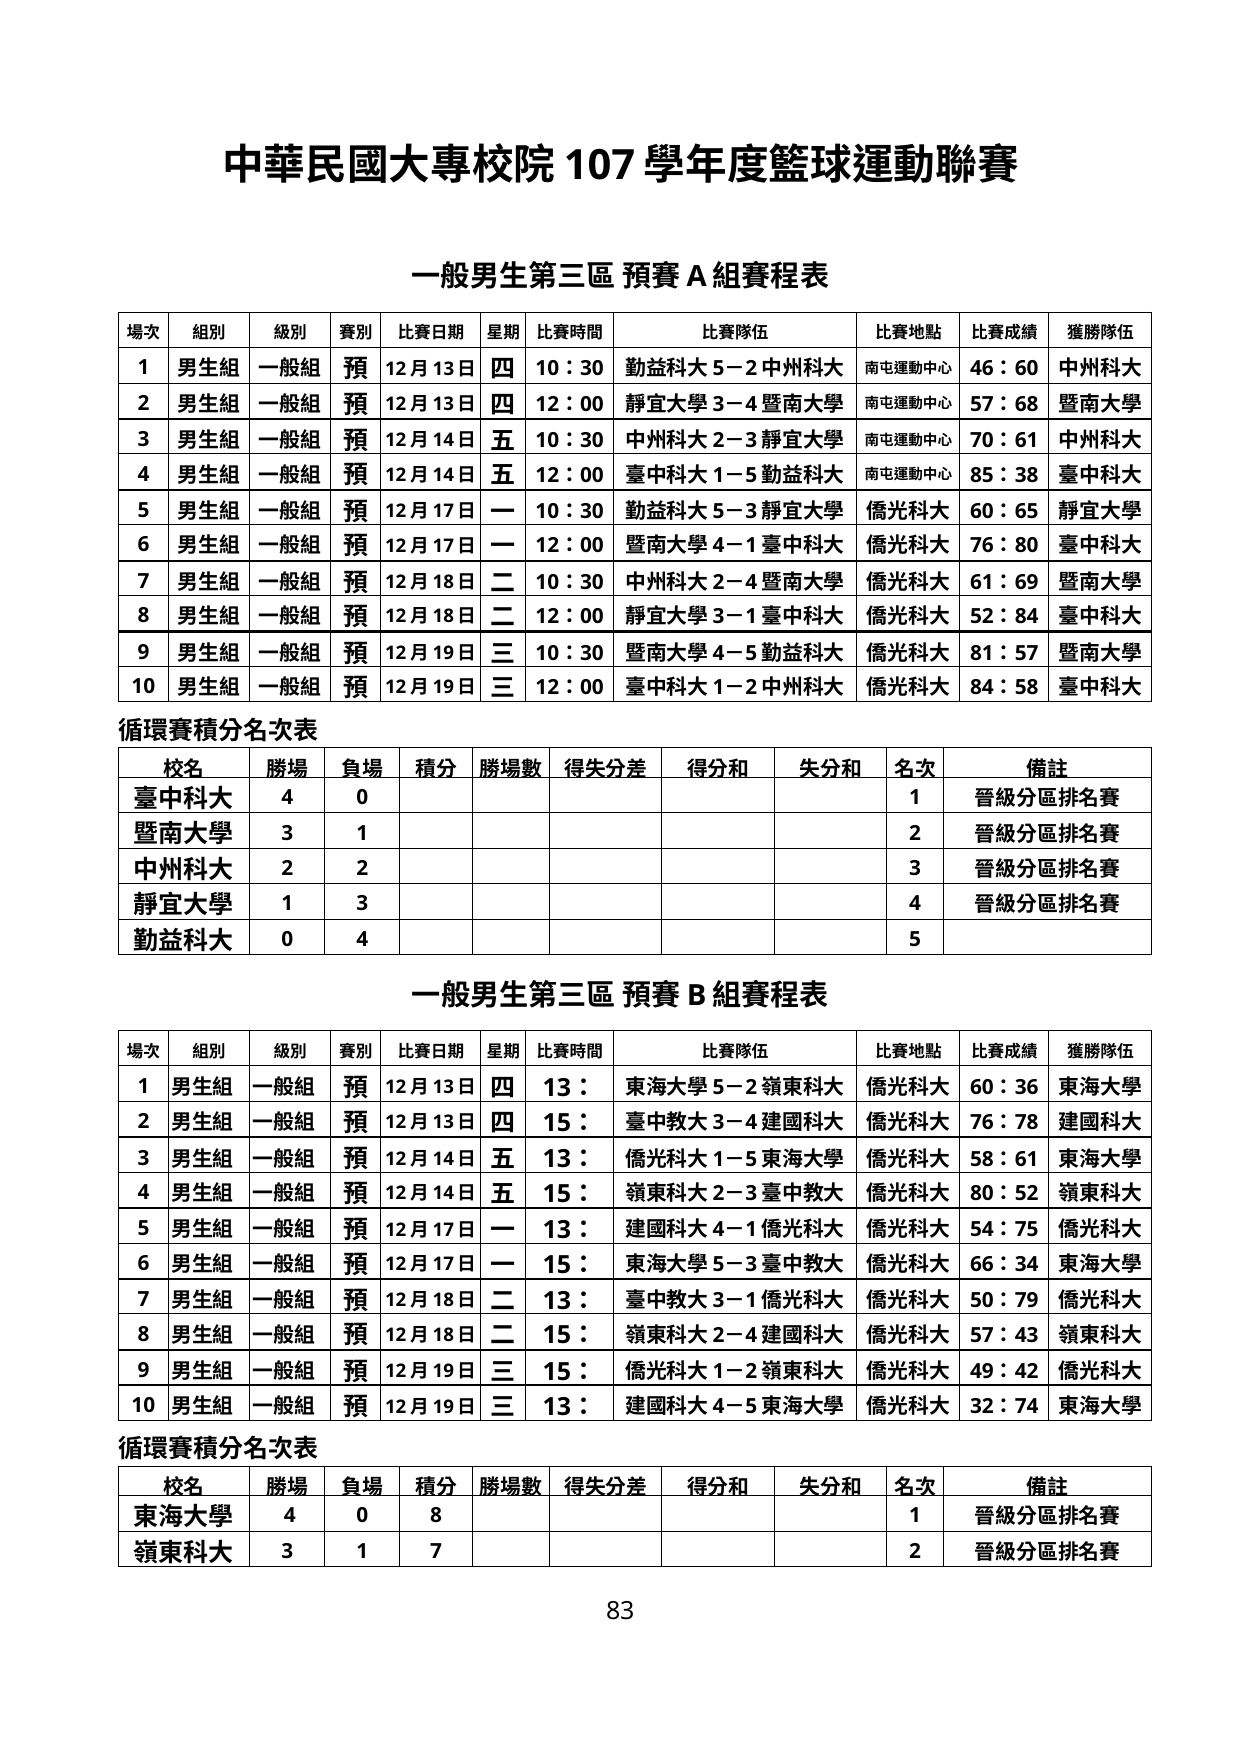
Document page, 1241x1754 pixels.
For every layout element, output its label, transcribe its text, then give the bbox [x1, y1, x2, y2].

table_cell 臺中教大3－1僑光科大 [614, 1280, 856, 1313]
table_cell 12月18日 [381, 1314, 480, 1349]
table_cell 12月13日 [381, 1066, 480, 1101]
table_cell 預 [331, 384, 380, 418]
table_cell 3 [119, 1138, 168, 1172]
table_cell 東海大學 [1049, 1138, 1151, 1172]
table_cell 一般組 [250, 384, 330, 418]
table_header 比賽隊伍 [614, 313, 856, 347]
table_header 備註 [944, 1467, 1151, 1495]
table_cell 3 [250, 813, 324, 848]
text 一般男生第三區 預賽B組賽程表 [118, 955, 1122, 1030]
table_cell 僑光科大 [1049, 1280, 1151, 1313]
table_cell 76：78 [960, 1102, 1048, 1136]
table_cell 預 [331, 633, 380, 666]
table_cell 中州科大2－3靜宜大學 [614, 420, 856, 453]
table_cell 一般組 [250, 1280, 330, 1313]
table_cell 五 [481, 454, 525, 489]
table_cell 4 [325, 920, 399, 954]
table_header 備註 [944, 748, 1151, 777]
table_cell [775, 1532, 886, 1566]
table_cell 9 [119, 633, 168, 666]
table_cell 12：00 [526, 667, 613, 701]
table_cell 66：34 [960, 1244, 1048, 1278]
table_header 積分 [400, 748, 472, 777]
table_cell 12月14日 [381, 1138, 480, 1172]
table_cell 一 [481, 491, 525, 524]
table_cell 1 [119, 1066, 168, 1101]
text 一般男生第三區 預賽A組賽程表 [118, 237, 1122, 312]
table_cell 臺中科大 [1049, 667, 1151, 701]
table_cell 32：74 [960, 1386, 1048, 1419]
table_cell [473, 813, 549, 848]
table_cell 嶺東科大2－4建國科大 [614, 1314, 856, 1349]
table_cell 南屯運動中心 [857, 348, 959, 382]
table_cell 嶺東科大 [1049, 1314, 1151, 1349]
table_cell 12月19日 [381, 1386, 480, 1419]
table_cell 一般組 [250, 1102, 330, 1136]
table_cell [775, 920, 886, 954]
table_cell 僑光科大 [1049, 1351, 1151, 1384]
table_cell 中州科大 [1049, 420, 1151, 453]
table_cell 12月13日 [381, 348, 480, 382]
table_cell 2 [119, 1102, 168, 1136]
table_header 星期 [481, 313, 525, 347]
table_cell [775, 849, 886, 883]
table_cell 一般組 [250, 1173, 330, 1207]
table_cell 東海大學5－3臺中教大 [614, 1244, 856, 1278]
table_cell 15：00 [526, 1314, 613, 1349]
table_cell 嶺東科大 [1049, 1173, 1151, 1207]
table_cell 男生組 [169, 1138, 249, 1172]
table_cell 一般組 [250, 1244, 330, 1278]
table_cell 15：00 [526, 1102, 613, 1136]
table_header 比賽時間 [526, 1031, 613, 1065]
table_cell 僑光科大1－5東海大學 [614, 1138, 856, 1172]
table_header 獲勝隊伍 [1049, 313, 1151, 347]
table_cell 一般組 [250, 1066, 330, 1101]
table_cell 4 [119, 454, 168, 489]
table_cell 81：57 [960, 633, 1048, 666]
table_cell 13：30 [526, 1138, 613, 1172]
table_cell [473, 920, 549, 954]
table_cell 靜宜大學3－1臺中科大 [614, 596, 856, 630]
table_header 得失分差 [550, 1467, 661, 1495]
table_cell [550, 813, 661, 848]
table_cell 東海大學 [1049, 1386, 1151, 1419]
table_cell 4 [887, 884, 943, 918]
table_cell 四 [481, 1102, 525, 1136]
table_cell 僑光科大 [857, 1244, 959, 1278]
table_cell 男生組 [169, 667, 249, 701]
table_cell 男生組 [169, 348, 249, 382]
table_cell [400, 778, 472, 812]
table_cell 男生組 [169, 420, 249, 453]
table_cell 男生組 [169, 384, 249, 418]
table_cell 一般組 [250, 1314, 330, 1349]
table_cell 3 [325, 884, 399, 918]
table_cell 建國科大4－5東海大學 [614, 1386, 856, 1419]
table_cell 僑光科大 [857, 1209, 959, 1242]
table_cell 7 [119, 562, 168, 595]
table_cell 12：00 [526, 384, 613, 418]
table_cell 僑光科大 [1049, 1209, 1151, 1242]
table_cell 15：00 [526, 1351, 613, 1384]
table_cell 東海大學 [1049, 1066, 1151, 1101]
table_cell 13：30 [526, 1066, 613, 1101]
table_cell [473, 778, 549, 812]
table_header 比賽成績 [960, 1031, 1048, 1065]
table_cell 臺中教大3－4建國科大 [614, 1102, 856, 1136]
table_cell 3 [887, 849, 943, 883]
table_cell 6 [119, 1244, 168, 1278]
table_cell 8 [400, 1496, 472, 1531]
table_cell 男生組 [169, 1244, 249, 1278]
table_cell 一般組 [250, 596, 330, 630]
table_cell 二 [481, 562, 525, 595]
table_header 場次 [119, 313, 168, 347]
table_cell [944, 920, 1151, 954]
table_cell 13：30 [526, 1386, 613, 1419]
table_cell 1 [325, 1532, 399, 1566]
table_cell 10 [119, 1386, 168, 1419]
table_header 比賽地點 [857, 1031, 959, 1065]
table_cell 一般組 [250, 454, 330, 489]
table_cell 12月18日 [381, 596, 480, 630]
table_cell 76：80 [960, 525, 1048, 559]
table_header 名次 [887, 1467, 943, 1495]
table_cell 僑光科大 [857, 1280, 959, 1313]
table_header 得分和 [662, 1467, 774, 1495]
table_cell [775, 778, 886, 812]
table_cell 10：30 [526, 491, 613, 524]
table_cell [662, 813, 774, 848]
table_cell [775, 1496, 886, 1531]
table_cell 僑光科大 [857, 491, 959, 524]
table_cell 12月19日 [381, 667, 480, 701]
table_cell 僑光科大1－2嶺東科大 [614, 1351, 856, 1384]
table_cell 勤益科大5－3靜宜大學 [614, 491, 856, 524]
table_cell 70：61 [960, 420, 1048, 453]
table_header 比賽日期 [381, 313, 480, 347]
table_cell 60：36 [960, 1066, 1048, 1101]
table_header 失分和 [775, 748, 886, 777]
table_cell [473, 849, 549, 883]
table_cell 勤益科大5－2中州科大 [614, 348, 856, 382]
table_cell 暨南大學4－1臺中科大 [614, 525, 856, 559]
table_cell [473, 884, 549, 918]
table_cell [662, 778, 774, 812]
table_cell [775, 884, 886, 918]
table_cell 靜宜大學3－4暨南大學 [614, 384, 856, 418]
table_cell 僑光科大 [857, 1102, 959, 1136]
table_cell 10 [119, 667, 168, 701]
table_cell 80：52 [960, 1173, 1048, 1207]
table_cell 5 [119, 491, 168, 524]
table_cell 僑光科大 [857, 596, 959, 630]
table_header 勝場數 [473, 1467, 549, 1495]
table_cell 暨南大學 [1049, 384, 1151, 418]
table_cell [550, 884, 661, 918]
table_cell 四 [481, 384, 525, 418]
table_cell [775, 813, 886, 848]
table_cell 僑光科大 [857, 525, 959, 559]
table_cell 46：60 [960, 348, 1048, 382]
table_cell 12月18日 [381, 1280, 480, 1313]
table_cell 10：30 [526, 348, 613, 382]
text 中華民國大專校院107學年度籃球運動聯賽 [118, 124, 1122, 199]
table_cell [662, 920, 774, 954]
table_cell 4 [250, 1496, 324, 1531]
table_cell 85：38 [960, 454, 1048, 489]
table_cell [400, 920, 472, 954]
table_cell 僑光科大 [857, 667, 959, 701]
table_header 級別 [250, 1031, 330, 1065]
table_cell 僑光科大 [857, 1173, 959, 1207]
table_cell 僑光科大 [857, 1351, 959, 1384]
table_cell 靜宜大學 [1049, 491, 1151, 524]
table_cell 50：79 [960, 1280, 1048, 1313]
table_cell 預 [331, 454, 380, 489]
table_cell 13：30 [526, 1209, 613, 1242]
table_cell [550, 778, 661, 812]
table_header 勝場 [250, 1467, 324, 1495]
table_cell 12：00 [526, 525, 613, 559]
table_cell 預 [331, 596, 380, 630]
table_header 得失分差 [550, 748, 661, 777]
table_cell 預 [331, 1209, 380, 1242]
table_cell 12月14日 [381, 420, 480, 453]
table_cell 男生組 [169, 1102, 249, 1136]
table_cell 靜宜大學 [119, 884, 249, 918]
table_header 勝場數 [473, 748, 549, 777]
table_cell 一般組 [250, 562, 330, 595]
table_cell 僑光科大 [857, 1314, 959, 1349]
table_cell 晉級分區排名賽 [944, 1532, 1151, 1566]
table_cell 2 [250, 849, 324, 883]
table_cell 預 [331, 1244, 380, 1278]
table_cell 勤益科大 [119, 920, 249, 954]
table_cell 暨南大學 [119, 813, 249, 848]
table_cell 東海大學 [119, 1496, 249, 1531]
table_cell 12月13日 [381, 384, 480, 418]
table_cell 預 [331, 1314, 380, 1349]
table_cell 男生組 [169, 1173, 249, 1207]
table_header 負場 [325, 1467, 399, 1495]
table_cell 預 [331, 1102, 380, 1136]
table_cell 晉級分區排名賽 [944, 884, 1151, 918]
table_cell 預 [331, 562, 380, 595]
table_cell 臺中科大1－5勤益科大 [614, 454, 856, 489]
table_cell 10：30 [526, 562, 613, 595]
table_cell [473, 1532, 549, 1566]
table_cell 暨南大學 [1049, 633, 1151, 666]
table_cell 3 [119, 420, 168, 453]
table_header 場次 [119, 1031, 168, 1065]
table_cell [662, 884, 774, 918]
table_cell 男生組 [169, 525, 249, 559]
table_cell [473, 1496, 549, 1531]
table_cell [550, 920, 661, 954]
table_cell 12月18日 [381, 562, 480, 595]
table_cell 晉級分區排名賽 [944, 778, 1151, 812]
table_cell 0 [250, 920, 324, 954]
table_cell 1 [887, 778, 943, 812]
table_cell 臺中科大1－2中州科大 [614, 667, 856, 701]
table_cell 一般組 [250, 667, 330, 701]
table_cell 晉級分區排名賽 [944, 813, 1151, 848]
table_cell 12月17日 [381, 1244, 480, 1278]
table_cell 58：61 [960, 1138, 1048, 1172]
table_cell 3 [250, 1532, 324, 1566]
table_cell 男生組 [169, 633, 249, 666]
table_header 積分 [400, 1467, 472, 1495]
table_cell 建國科大 [1049, 1102, 1151, 1136]
table_cell 南屯運動中心 [857, 420, 959, 453]
table_cell 4 [119, 1173, 168, 1207]
table_cell 8 [119, 596, 168, 630]
table_cell 2 [325, 849, 399, 883]
table_header 賽別 [331, 1031, 380, 1065]
table_cell 6 [119, 525, 168, 559]
table_cell 晉級分區排名賽 [944, 1496, 1151, 1531]
table_cell 暨南大學 [1049, 562, 1151, 595]
table_cell 男生組 [169, 1280, 249, 1313]
text 循環賽積分名次表 [118, 1428, 1122, 1466]
table_cell 61：69 [960, 562, 1048, 595]
table_cell 男生組 [169, 1351, 249, 1384]
table_cell 84：58 [960, 667, 1048, 701]
table_cell 57：43 [960, 1314, 1048, 1349]
table_cell 四 [481, 348, 525, 382]
table_cell 1 [119, 348, 168, 382]
table_cell 一般組 [250, 633, 330, 666]
table_cell 男生組 [169, 1314, 249, 1349]
table_cell 男生組 [169, 596, 249, 630]
table_header 比賽日期 [381, 1031, 480, 1065]
table_cell 9 [119, 1351, 168, 1384]
table_cell 三 [481, 1351, 525, 1384]
table_cell 13：30 [526, 1280, 613, 1313]
table_header 賽別 [331, 313, 380, 347]
table_cell 12月13日 [381, 1102, 480, 1136]
table_cell 預 [331, 667, 380, 701]
table_cell 嶺東科大2－3臺中教大 [614, 1173, 856, 1207]
table_header 獲勝隊伍 [1049, 1031, 1151, 1065]
table_cell 預 [331, 1280, 380, 1313]
table_cell 男生組 [169, 562, 249, 595]
table_header 得分和 [662, 748, 774, 777]
table_cell 四 [481, 1066, 525, 1101]
table_cell 一 [481, 1244, 525, 1278]
table_cell 預 [331, 525, 380, 559]
table_cell 南屯運動中心 [857, 454, 959, 489]
table_cell 2 [119, 384, 168, 418]
table_header 組別 [169, 313, 249, 347]
table_cell 一般組 [250, 1209, 330, 1242]
table_header 校名 [119, 748, 249, 777]
table_cell 五 [481, 1138, 525, 1172]
table_cell 預 [331, 420, 380, 453]
table_cell 二 [481, 596, 525, 630]
table_cell 4 [250, 778, 324, 812]
table_cell 12月17日 [381, 1209, 480, 1242]
table_cell 8 [119, 1314, 168, 1349]
table_cell [400, 849, 472, 883]
table_cell 預 [331, 1351, 380, 1384]
table_cell 10：30 [526, 420, 613, 453]
table_cell 1 [325, 813, 399, 848]
table_cell 7 [400, 1532, 472, 1566]
table_cell 男生組 [169, 454, 249, 489]
table_cell 僑光科大 [857, 633, 959, 666]
table_cell 12月19日 [381, 633, 480, 666]
table_cell 10：30 [526, 633, 613, 666]
table_cell 東海大學5－2嶺東科大 [614, 1066, 856, 1101]
table_cell 預 [331, 1066, 380, 1101]
table_cell 57：68 [960, 384, 1048, 418]
table_header 比賽成績 [960, 313, 1048, 347]
table_cell 1 [250, 884, 324, 918]
table_cell 南屯運動中心 [857, 384, 959, 418]
table_header 組別 [169, 1031, 249, 1065]
table_cell 僑光科大 [857, 562, 959, 595]
text 循環賽積分名次表 [118, 710, 1122, 747]
table_cell 0 [325, 778, 399, 812]
table_cell 三 [481, 1386, 525, 1419]
table_cell 五 [481, 420, 525, 453]
table_cell 僑光科大 [857, 1066, 959, 1101]
table_cell 一般組 [250, 491, 330, 524]
table_cell 預 [331, 1138, 380, 1172]
table_cell 男生組 [169, 491, 249, 524]
table_cell 男生組 [169, 1386, 249, 1419]
table_header 名次 [887, 748, 943, 777]
table_cell 預 [331, 348, 380, 382]
table_cell 男生組 [169, 1209, 249, 1242]
table_cell 一般組 [250, 1351, 330, 1384]
table_cell [400, 813, 472, 848]
table_cell 52：84 [960, 596, 1048, 630]
table_cell 臺中科大 [1049, 525, 1151, 559]
table_cell 三 [481, 667, 525, 701]
table_cell 中州科大 [119, 849, 249, 883]
table_cell 7 [119, 1280, 168, 1313]
table_cell 12月14日 [381, 454, 480, 489]
table_cell 12：00 [526, 454, 613, 489]
table_cell 15：00 [526, 1173, 613, 1207]
table_cell 臺中科大 [119, 778, 249, 812]
table_cell 中州科大2－4暨南大學 [614, 562, 856, 595]
table_cell 男生組 [169, 1066, 249, 1101]
table_cell 僑光科大 [857, 1386, 959, 1419]
table_cell 12月17日 [381, 491, 480, 524]
table_cell 1 [887, 1496, 943, 1531]
table_cell 預 [331, 1173, 380, 1207]
table_header 比賽時間 [526, 313, 613, 347]
table_header 勝場 [250, 748, 324, 777]
table_cell 60：65 [960, 491, 1048, 524]
table_cell 12月19日 [381, 1351, 480, 1384]
table_cell [550, 1532, 661, 1566]
table_cell 12月17日 [381, 525, 480, 559]
table_cell 一 [481, 525, 525, 559]
table_cell 東海大學 [1049, 1244, 1151, 1278]
table_cell 一般組 [250, 525, 330, 559]
table_header 失分和 [775, 1467, 886, 1495]
table_cell 晉級分區排名賽 [944, 849, 1151, 883]
table_cell 建國科大4－1僑光科大 [614, 1209, 856, 1242]
table_cell 一般組 [250, 1138, 330, 1172]
table_cell 二 [481, 1280, 525, 1313]
table_cell 三 [481, 633, 525, 666]
table_cell 僑光科大 [857, 1138, 959, 1172]
table_cell 12：00 [526, 596, 613, 630]
table_header 級別 [250, 313, 330, 347]
table_cell 一般組 [250, 1386, 330, 1419]
table_cell [662, 1496, 774, 1531]
table_cell 0 [325, 1496, 399, 1531]
table_cell 預 [331, 491, 380, 524]
table_cell [662, 1532, 774, 1566]
table_cell 五 [481, 1173, 525, 1207]
table_cell 5 [119, 1209, 168, 1242]
table_cell 2 [887, 1532, 943, 1566]
table_cell [400, 884, 472, 918]
table_header 校名 [119, 1467, 249, 1495]
table_cell 中州科大 [1049, 348, 1151, 382]
table_cell 2 [887, 813, 943, 848]
table_cell 一般組 [250, 420, 330, 453]
table_cell 12月14日 [381, 1173, 480, 1207]
table_header 星期 [481, 1031, 525, 1065]
table_cell [662, 849, 774, 883]
table_cell 15：00 [526, 1244, 613, 1278]
table_cell 二 [481, 1314, 525, 1349]
table_header 比賽隊伍 [614, 1031, 856, 1065]
table_cell 嶺東科大 [119, 1532, 249, 1566]
table_cell 臺中科大 [1049, 596, 1151, 630]
table_cell 一 [481, 1209, 525, 1242]
table_cell 49：42 [960, 1351, 1048, 1384]
table_cell 預 [331, 1386, 380, 1419]
table_cell [550, 1496, 661, 1531]
table_cell [550, 849, 661, 883]
table_cell 54：75 [960, 1209, 1048, 1242]
table_header 負場 [325, 748, 399, 777]
table_cell 一般組 [250, 348, 330, 382]
table_cell 臺中科大 [1049, 454, 1151, 489]
table_cell 5 [887, 920, 943, 954]
table_cell 暨南大學4－5勤益科大 [614, 633, 856, 666]
table_header 比賽地點 [857, 313, 959, 347]
